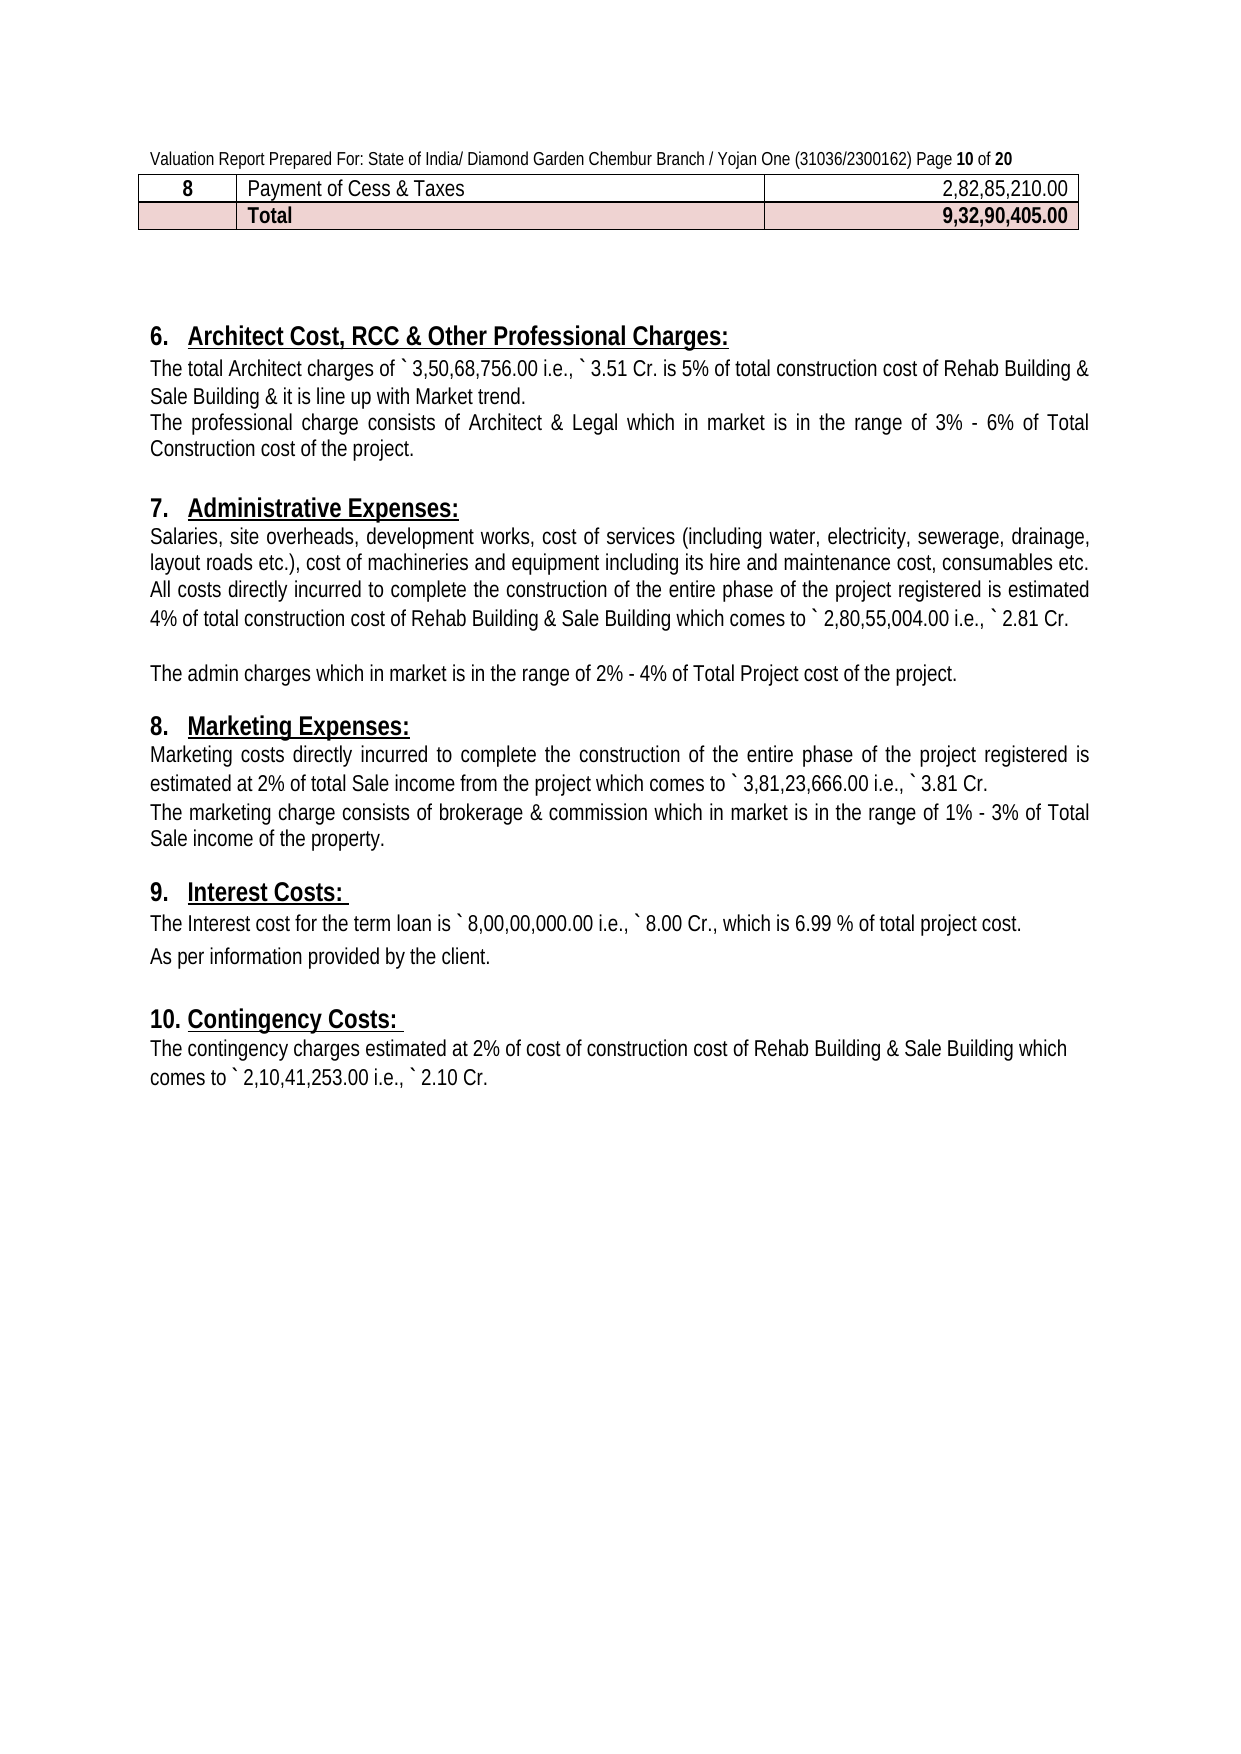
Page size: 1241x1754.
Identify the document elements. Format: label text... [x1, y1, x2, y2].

text The professional charge consists of Architect & Legal which in market is in the range of 3% - 6% of Total Construction cost of the project. [150, 409, 1090, 462]
table_cell 8 [139, 175, 236, 201]
text The total Architect charges of ` 3,50,68,756.00 i.e., ` 3.51 Cr. is 5% of total construction cost of Rehab Building & Sale Building & it is line up with Market trend. [150, 351, 1090, 409]
text The contingency charges estimated at 2% of cost of construction cost of Rehab Building & Sale Building which comes to ` 2,10,41,253.00 i.e., ` 2.10 Cr. [150, 1034, 1090, 1092]
text The Interest cost for the term loan is ` 8,00,00,000.00 i.e., ` 8.00 Cr., which is 6.99 % of total project cost. [150, 907, 1090, 938]
table_cell [139, 203, 236, 229]
text The admin charges which in market is in the range of 2% - 4% of Total Project cost of the project. [150, 660, 1090, 686]
list Administrative Expenses: [150, 492, 1090, 523]
text The marketing charge consists of brokerage & commission which in market is in the range of 1% - 3% of Total Sale income of the property. [150, 799, 1090, 851]
table_cell Payment of Cess & Taxes [237, 175, 764, 201]
list Contingency Costs: [150, 1003, 1090, 1034]
list Interest Costs: [150, 876, 1090, 907]
text As per information provided by the client. [150, 943, 1090, 969]
list Architect Cost, RCC & Other Professional Charges: [150, 320, 1090, 351]
table_cell 9,32,90,405.00 [765, 203, 1078, 229]
text Salaries, site overheads, development works, cost of services (including water, electricity, sewerage, drainage, layout roads etc.), cost of machineries and equipment including its hire and maintenance cost, consumables etc. All costs directly incurred to complete the construction of the entire phase of the project registered is estimated 4% of total construction cost of Rehab Building & Sale Building which comes to ` 2,80,55,004.00 i.e., ` 2.81 Cr. [150, 523, 1090, 633]
text Marketing costs directly incurred to complete the construction of the entire phase of the project registered is estimated at 2% of total Sale income from the project which comes to ` 3,81,23,666.00 i.e., ` 3.81 Cr. [150, 741, 1090, 799]
table_cell Total [237, 203, 764, 229]
table_cell 2,82,85,210.00 [765, 175, 1078, 201]
list Marketing Expenses: [150, 710, 1090, 741]
